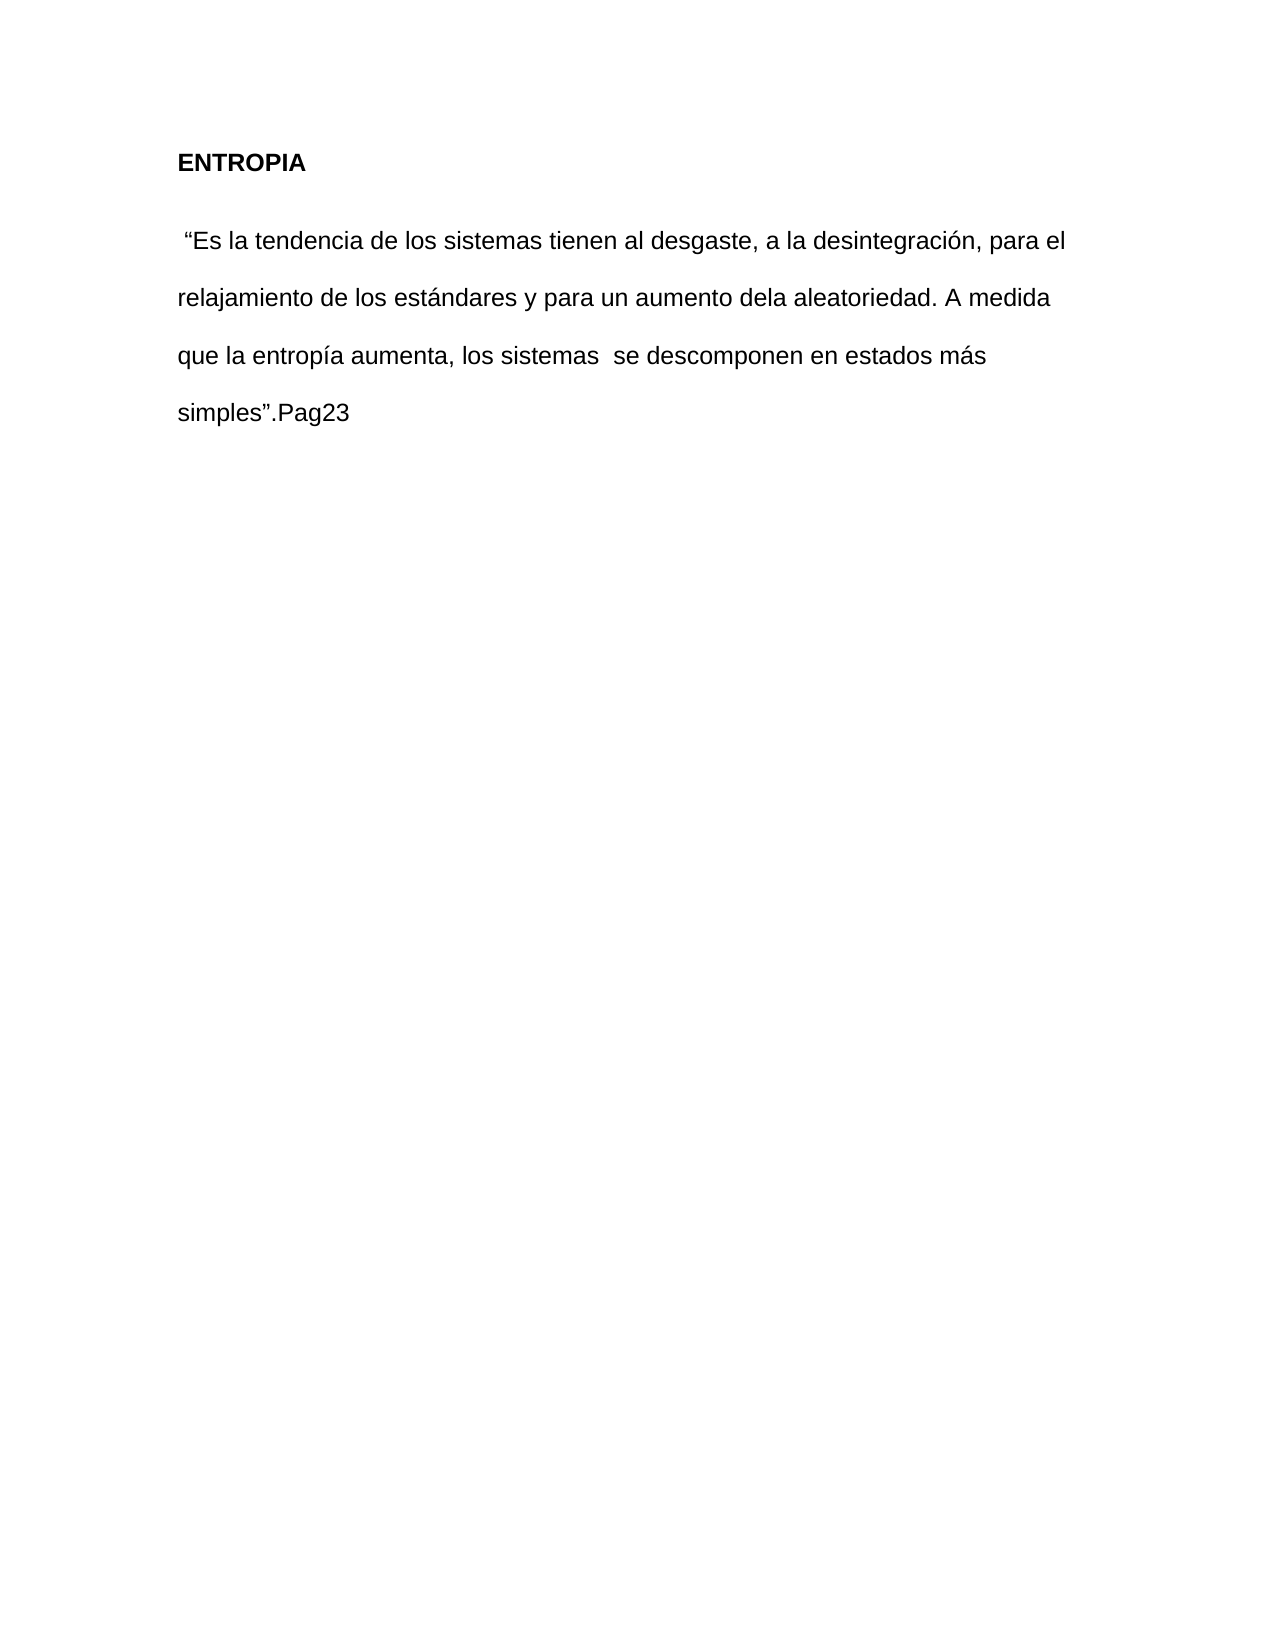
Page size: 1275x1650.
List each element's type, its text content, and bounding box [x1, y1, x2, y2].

text “Es la tendencia de los sistemas tienen al desgaste, a la desintegración, para el relajamiento de los estándares y para un aumento dela aleatoriedad. A medida que la entropía aumenta, los sistemas se descomponen en estados más simples”.Pag23 [177, 226, 1098, 427]
text ENTROPIA [177, 148, 1098, 176]
